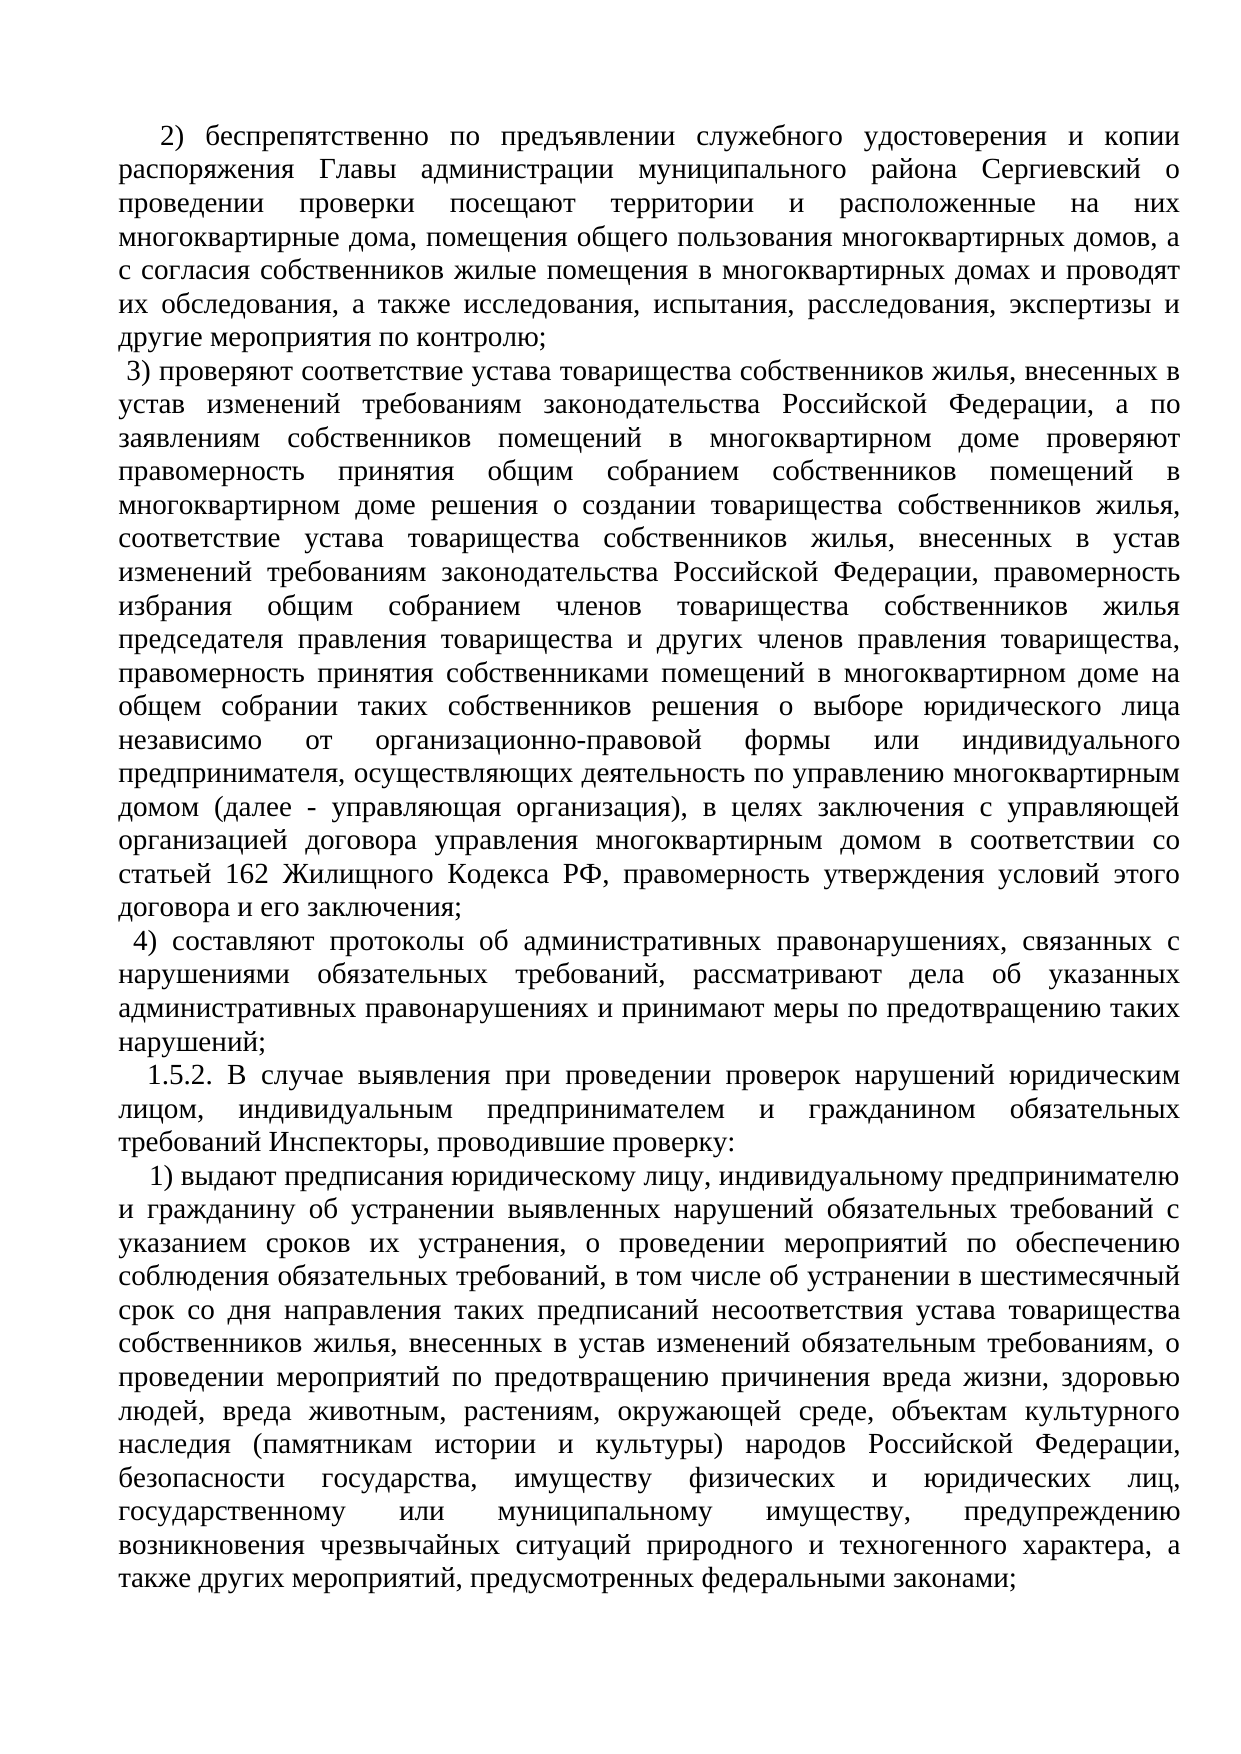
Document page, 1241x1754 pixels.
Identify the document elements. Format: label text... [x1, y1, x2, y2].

list 2) беспрепятственно по предъявлении служебного удостоверения и копии распоряжения Главы администрации муниципального района Сергиевский о проведении проверки посещают территории и расположенные на них многоквартирные дома, помещения общего пользования многоквартирных домов, а с согласия собственников жилые помещения в многоквартирных домах и проводят их обследования, а также исследования, испытания, расследования, экспертизы и другие мероприятия по контролю; [118, 118, 1181, 353]
text 3) проверяют соответствие устава товарищества собственников жилья, внесенных в устав изменений требованиям законодательства Российской Федерации, а по заявлениям собственников помещений в многоквартирном доме проверяют правомерность принятия общим собранием собственников помещений в многоквартирном доме решения о создании товарищества собственников жилья, соответствие устава товарищества собственников жилья, внесенных в устав изменений требованиям законодательства Российской Федерации, правомерность избрания общим собранием членов товарищества собственников жилья председателя правления товарищества и других членов правления товарищества, правомерность принятия собственниками помещений в многоквартирном доме на общем собрании таких собственников решения о выборе юридического лица независимо от организационно-правовой формы или индивидуального предпринимателя, осуществляющих деятельность по управлению многоквартирным домом (далее - управляющая организация), в целях заключения с управляющей организацией договора управления многоквартирным домом в соответствии со статьей 162 Жилищного Кодекса РФ, правомерность утверждения условий этого договора и его заключения; [118, 353, 1181, 923]
list 1) выдают предписания юридическому лицу, индивидуальному предпринимателю и гражданину об устранении выявленных нарушений обязательных требований с указанием сроков их устранения, о проведении мероприятий по обеспечению соблюдения обязательных требований, в том числе об устранении в шестимесячный срок со дня направления таких предписаний несоответствия устава товарищества собственников жилья, внесенных в устав изменений обязательным требованиям, о проведении мероприятий по предотвращению причинения вреда жизни, здоровью людей, вреда животным, растениям, окружающей среде, объектам культурного наследия (памятникам истории и культуры) народов Российской Федерации, безопасности государства, имуществу физических и юридических лиц, государственному или муниципальному имуществу, предупреждению возникновения чрезвычайных ситуаций природного и техногенного характера, а также других мероприятий, предусмотренных федеральными законами; [118, 1158, 1181, 1594]
text 4) составляют протоколы об административных правонарушениях, связанных с нарушениями обязательных требований, рассматривают дела об указанных административных правонарушениях и принимают меры по предотвращению таких нарушений; [118, 923, 1181, 1057]
text 1.5.2. В случае выявления при проведении проверок нарушений юридическим лицом, индивидуальным предпринимателем и гражданином обязательных требований Инспекторы, проводившие проверку: [118, 1057, 1181, 1158]
